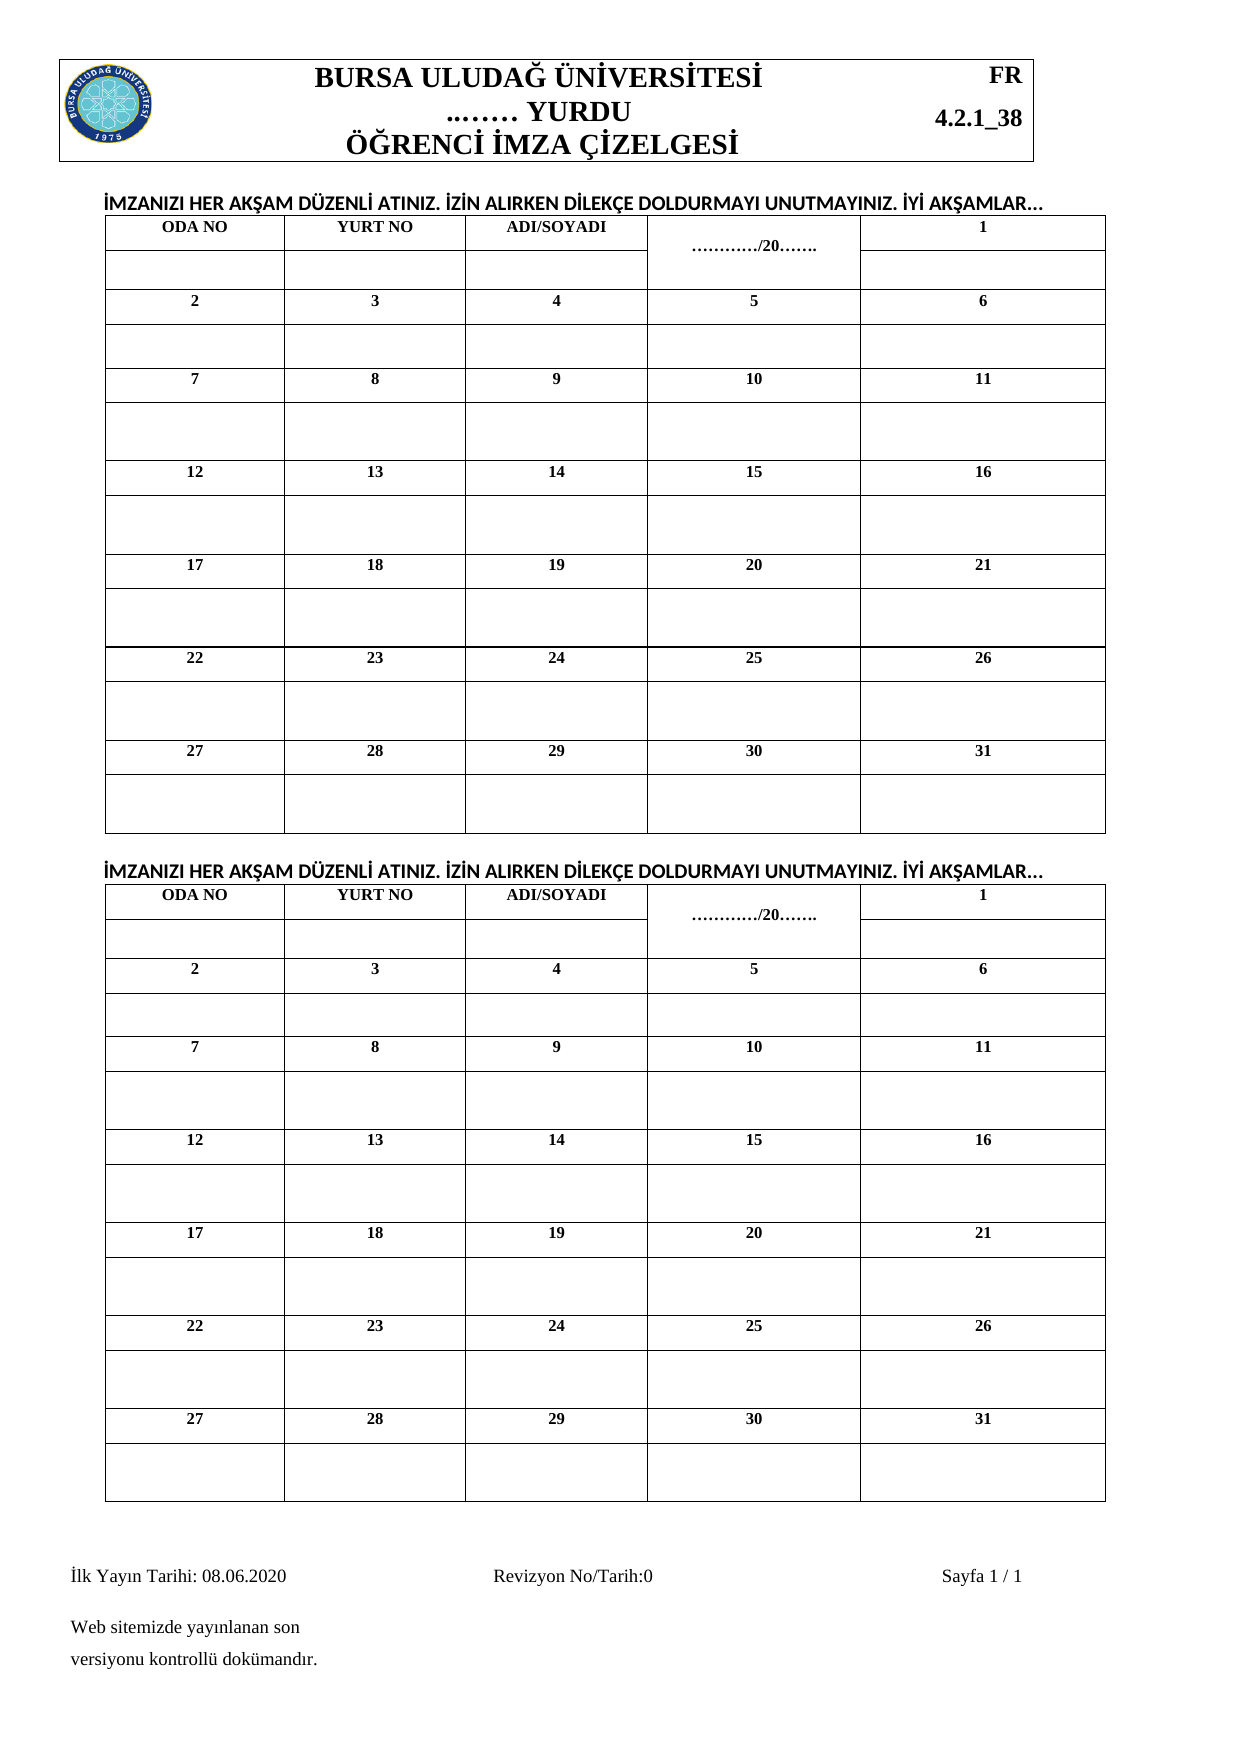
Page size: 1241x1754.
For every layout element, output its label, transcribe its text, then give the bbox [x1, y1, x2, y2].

table_cell [106, 682, 284, 739]
text İMZANIZI HER AKŞAM DÜZENLİ ATINIZ. İZİN ALIRKEN DİLEKÇE DOLDURMAYI UNUTMAYINIZ. İYİ AKŞAMLAR... [103, 190, 1092, 215]
table_cell [466, 1444, 647, 1501]
table_cell [106, 589, 284, 646]
table_cell [106, 251, 284, 289]
table_cell 24 [466, 648, 647, 681]
table_cell [285, 403, 465, 460]
table_cell 12 [106, 461, 284, 495]
picture [64, 64, 152, 143]
table_cell 31 [861, 1409, 1105, 1443]
table_cell [648, 994, 860, 1036]
table_cell [106, 1258, 284, 1315]
table_cell [466, 1072, 647, 1129]
table_cell [106, 325, 284, 367]
table_cell [648, 325, 860, 367]
table_cell [861, 589, 1105, 646]
table_cell 6 [861, 290, 1105, 324]
table_cell 6 [861, 959, 1105, 992]
table_cell [648, 496, 860, 553]
table_cell [285, 325, 465, 367]
table_cell 21 [861, 1223, 1105, 1257]
table_cell 27 [106, 1409, 284, 1443]
table_cell [648, 1165, 860, 1222]
table_cell [861, 1351, 1105, 1408]
table_cell [285, 589, 465, 646]
table_cell 19 [466, 1223, 647, 1257]
table_header …………/20……. [648, 216, 860, 289]
table_cell [285, 775, 465, 832]
table_cell [466, 1351, 647, 1408]
table_cell 3 [285, 290, 465, 324]
table_cell 8 [285, 369, 465, 402]
table_cell 2 [106, 959, 284, 992]
table_cell [861, 920, 1105, 958]
table_cell 27 [106, 741, 284, 774]
table_cell 23 [285, 1316, 465, 1349]
table_cell [106, 1351, 284, 1408]
table_cell 3 [285, 959, 465, 992]
table_cell 29 [466, 741, 647, 774]
table_header …………/20……. [648, 885, 860, 958]
table_cell 29 [466, 1409, 647, 1443]
table_cell 2 [106, 290, 284, 324]
table_header ADI/SOYADI [466, 216, 647, 250]
table_cell [285, 1165, 465, 1222]
table_cell 21 [861, 555, 1105, 588]
table_cell 14 [466, 461, 647, 495]
table_cell [285, 920, 465, 958]
table_cell [466, 1258, 647, 1315]
table_cell 17 [106, 555, 284, 588]
table_cell [106, 775, 284, 832]
table_cell [285, 1351, 465, 1408]
text İMZANIZI HER AKŞAM DÜZENLİ ATINIZ. İZİN ALIRKEN DİLEKÇE DOLDURMAYI UNUTMAYINIZ. İYİ AKŞAMLAR... [103, 858, 1092, 884]
table_cell 20 [648, 1223, 860, 1257]
table_cell 28 [285, 1409, 465, 1443]
table_cell 26 [861, 648, 1105, 681]
table_cell 17 [106, 1223, 284, 1257]
table_cell [106, 1072, 284, 1129]
table_cell [466, 994, 647, 1036]
table_cell 22 [106, 648, 284, 681]
table_cell [861, 325, 1105, 367]
table_cell 4 [466, 290, 647, 324]
table_cell [648, 1072, 860, 1129]
table_cell 9 [466, 369, 647, 402]
table_header YURT NO [285, 885, 465, 918]
table_cell 5 [648, 290, 860, 324]
table_cell [285, 496, 465, 553]
table_header YURT NO [285, 216, 465, 250]
table_cell 11 [861, 1037, 1105, 1071]
table_cell 12 [106, 1130, 284, 1163]
table_cell 13 [285, 461, 465, 495]
table_header 1 [861, 216, 1105, 250]
table_cell [285, 682, 465, 739]
table_cell [466, 775, 647, 832]
table_cell [285, 1258, 465, 1315]
table_cell 26 [861, 1316, 1105, 1349]
table_cell [648, 682, 860, 739]
table_cell [861, 682, 1105, 739]
table_cell [861, 1444, 1105, 1501]
table_cell [106, 920, 284, 958]
table_header ODA NO [106, 885, 284, 918]
table_cell [648, 1444, 860, 1501]
table_cell 25 [648, 1316, 860, 1349]
table_cell [648, 1351, 860, 1408]
table_cell 23 [285, 648, 465, 681]
table_cell 25 [648, 648, 860, 681]
table_cell [466, 589, 647, 646]
table_cell 10 [648, 1037, 860, 1071]
table_cell 16 [861, 1130, 1105, 1163]
table_cell [106, 403, 284, 460]
table_cell [861, 994, 1105, 1036]
table_cell [106, 496, 284, 553]
table_cell [106, 1165, 284, 1222]
table_cell [648, 589, 860, 646]
table_cell 19 [466, 555, 647, 588]
table_cell 15 [648, 1130, 860, 1163]
table_cell 22 [106, 1316, 284, 1349]
table_cell 13 [285, 1130, 465, 1163]
table_cell [285, 1444, 465, 1501]
table_cell [861, 1165, 1105, 1222]
table_cell [861, 1072, 1105, 1129]
table_cell 11 [861, 369, 1105, 402]
table_cell 16 [861, 461, 1105, 495]
table_cell 14 [466, 1130, 647, 1163]
table_cell 18 [285, 555, 465, 588]
table_cell 20 [648, 555, 860, 588]
table_cell 4 [466, 959, 647, 992]
table_cell [466, 920, 647, 958]
table_cell [861, 1258, 1105, 1315]
table_header ADI/SOYADI [466, 885, 647, 918]
table_cell 8 [285, 1037, 465, 1071]
table_cell [861, 403, 1105, 460]
table_cell 31 [861, 741, 1105, 774]
table_cell 7 [106, 1037, 284, 1071]
table_cell [861, 496, 1105, 553]
table_cell [285, 1072, 465, 1129]
table_header ODA NO [106, 216, 284, 250]
table_cell [466, 251, 647, 289]
table_cell 7 [106, 369, 284, 402]
table_cell [466, 403, 647, 460]
table_cell [466, 682, 647, 739]
table_cell 30 [648, 1409, 860, 1443]
table_cell [648, 775, 860, 832]
table_cell 5 [648, 959, 860, 992]
table_cell [466, 496, 647, 553]
table_cell 9 [466, 1037, 647, 1071]
table_cell 28 [285, 741, 465, 774]
table_cell [648, 403, 860, 460]
table_cell 15 [648, 461, 860, 495]
table_cell [285, 994, 465, 1036]
table_cell [648, 1258, 860, 1315]
table_cell [106, 994, 284, 1036]
table_header 1 [861, 885, 1105, 918]
table_cell [466, 325, 647, 367]
table_cell 18 [285, 1223, 465, 1257]
table_cell 24 [466, 1316, 647, 1349]
table_cell [106, 1444, 284, 1501]
table_cell [466, 1165, 647, 1222]
table_cell [861, 251, 1105, 289]
table_cell [285, 251, 465, 289]
table_cell 30 [648, 741, 860, 774]
table_cell 10 [648, 369, 860, 402]
table_cell [861, 775, 1105, 832]
